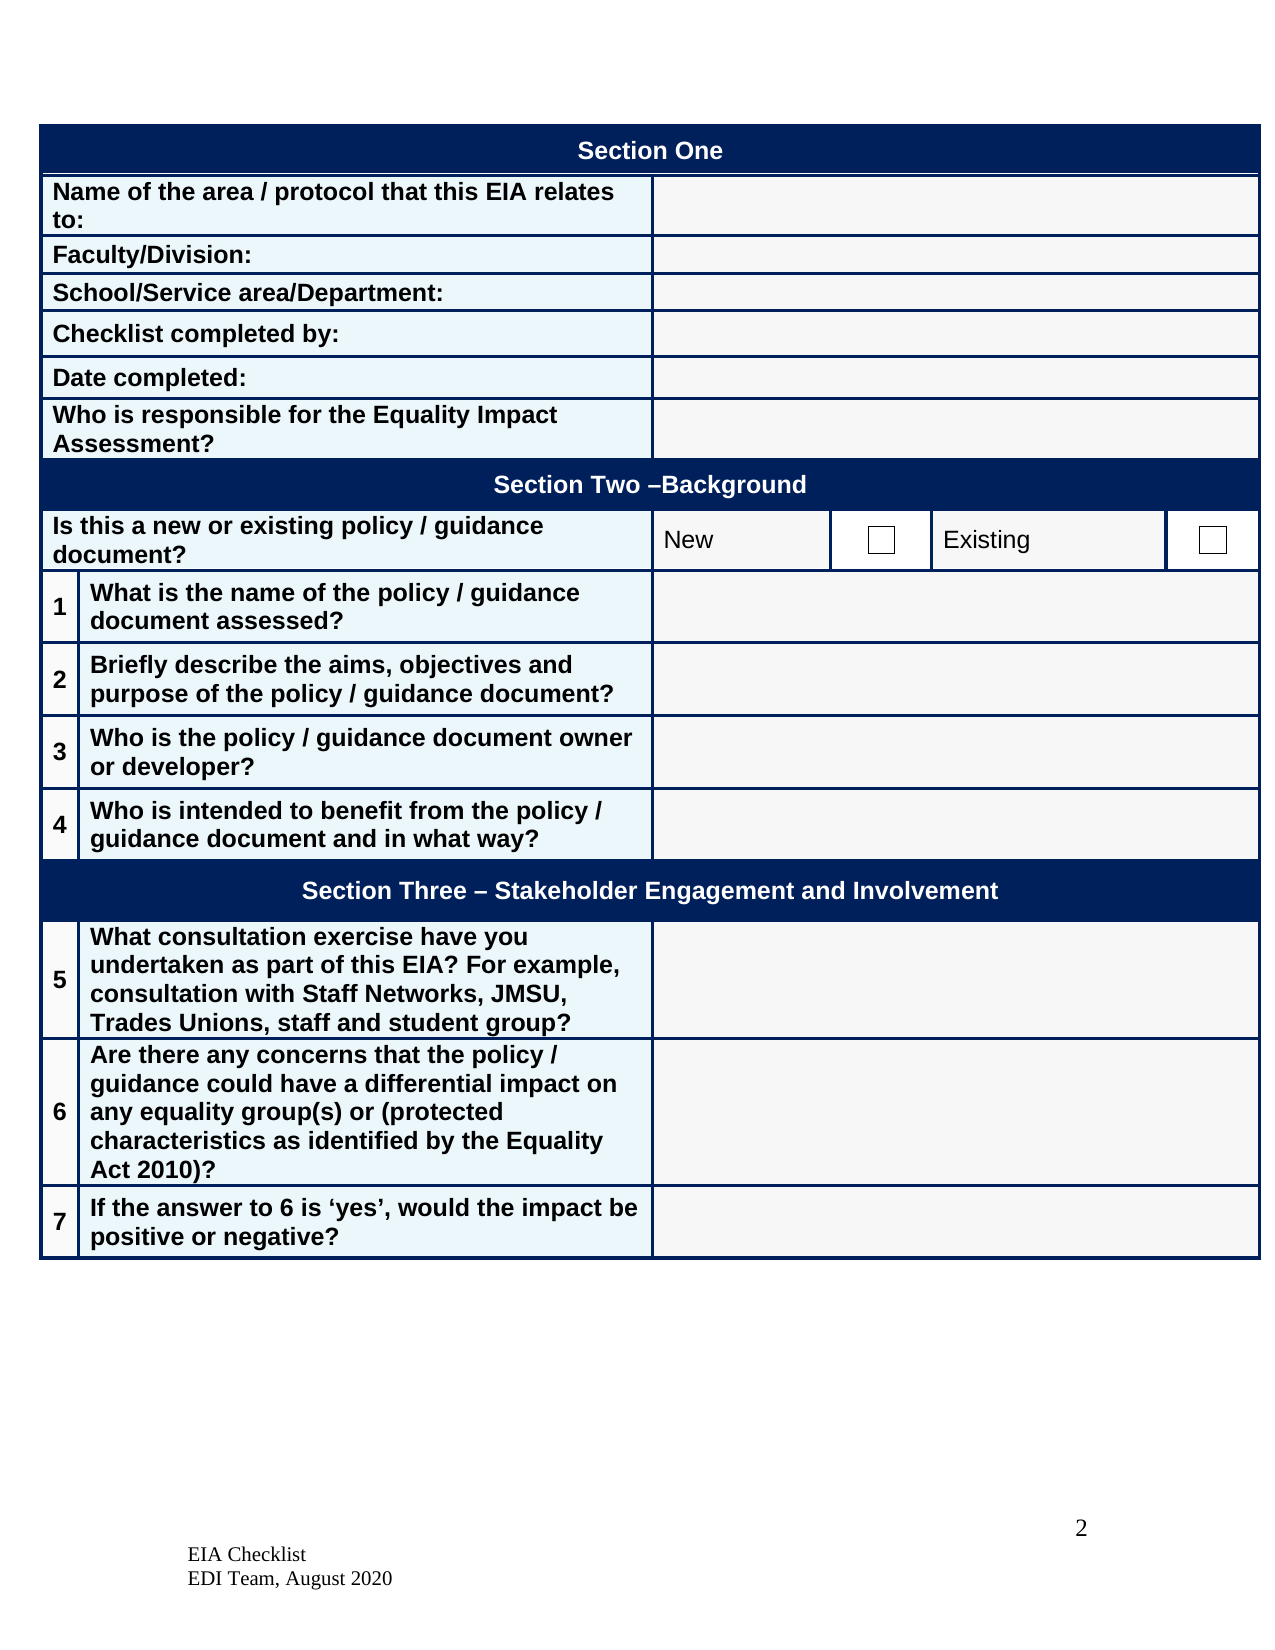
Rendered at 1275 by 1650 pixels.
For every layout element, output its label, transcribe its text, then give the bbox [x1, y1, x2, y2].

table_cell Are there any concerns that the policy / guidance could have a differential impact on any equality group(s) or (protected characteristics as identified by the Equality Act 2010)? [80, 1040, 651, 1184]
table_cell [1168, 511, 1258, 568]
table_header Section One [43, 127, 1258, 173]
table_cell 2 [43, 644, 77, 714]
table_cell [654, 1187, 1258, 1256]
table_cell Name of the area / protocol that this EIA relates to: [43, 177, 651, 234]
table_cell [654, 177, 1258, 234]
table_cell School/Service area/Department: [43, 275, 651, 309]
table_cell Who is responsible for the Equality Impact Assessment? [43, 400, 651, 458]
table_cell Faculty/Division: [43, 237, 651, 272]
table_cell Section Three – Stakeholder Engagement and Involvement [43, 863, 1258, 919]
table_cell [654, 717, 1258, 787]
table_cell [654, 1040, 1258, 1184]
table_cell [654, 922, 1258, 1037]
table_cell Existing [933, 511, 1164, 568]
table_cell Section Two –Background [43, 461, 1258, 508]
table_cell [654, 358, 1258, 397]
table_cell What consultation exercise have you undertaken as part of this EIA? For example, consultation with Staff Networks, JMSU, Trades Unions, staff and student group? [80, 922, 651, 1037]
table_cell 1 [43, 572, 77, 641]
table_cell If the answer to 6 is ‘yes’, would the impact be positive or negative? [80, 1187, 651, 1256]
table_cell New [654, 511, 829, 568]
table_cell [832, 511, 930, 568]
table_cell What is the name of the policy / guidance document assessed? [80, 572, 651, 641]
table_cell Is this a new or existing policy / guidance document? [43, 511, 651, 568]
table_cell [654, 644, 1258, 714]
table_cell 5 [43, 922, 77, 1037]
table_cell 4 [43, 790, 77, 859]
table_cell [654, 275, 1258, 309]
table_cell Briefly describe the aims, objectives and purpose of the policy / guidance document? [80, 644, 651, 714]
table_cell Who is intended to benefit from the policy / guidance document and in what way? [80, 790, 651, 859]
table_cell [654, 572, 1258, 641]
table_cell 6 [43, 1040, 77, 1184]
table_cell [654, 237, 1258, 272]
table_cell 7 [43, 1187, 77, 1256]
table_cell [654, 400, 1258, 458]
table_cell [654, 790, 1258, 859]
table_cell Checklist completed by: [43, 312, 651, 355]
table_cell 3 [43, 717, 77, 787]
table_cell Who is the policy / guidance document owner or developer? [80, 717, 651, 787]
table_cell [654, 312, 1258, 355]
table_cell Date completed: [43, 358, 651, 397]
